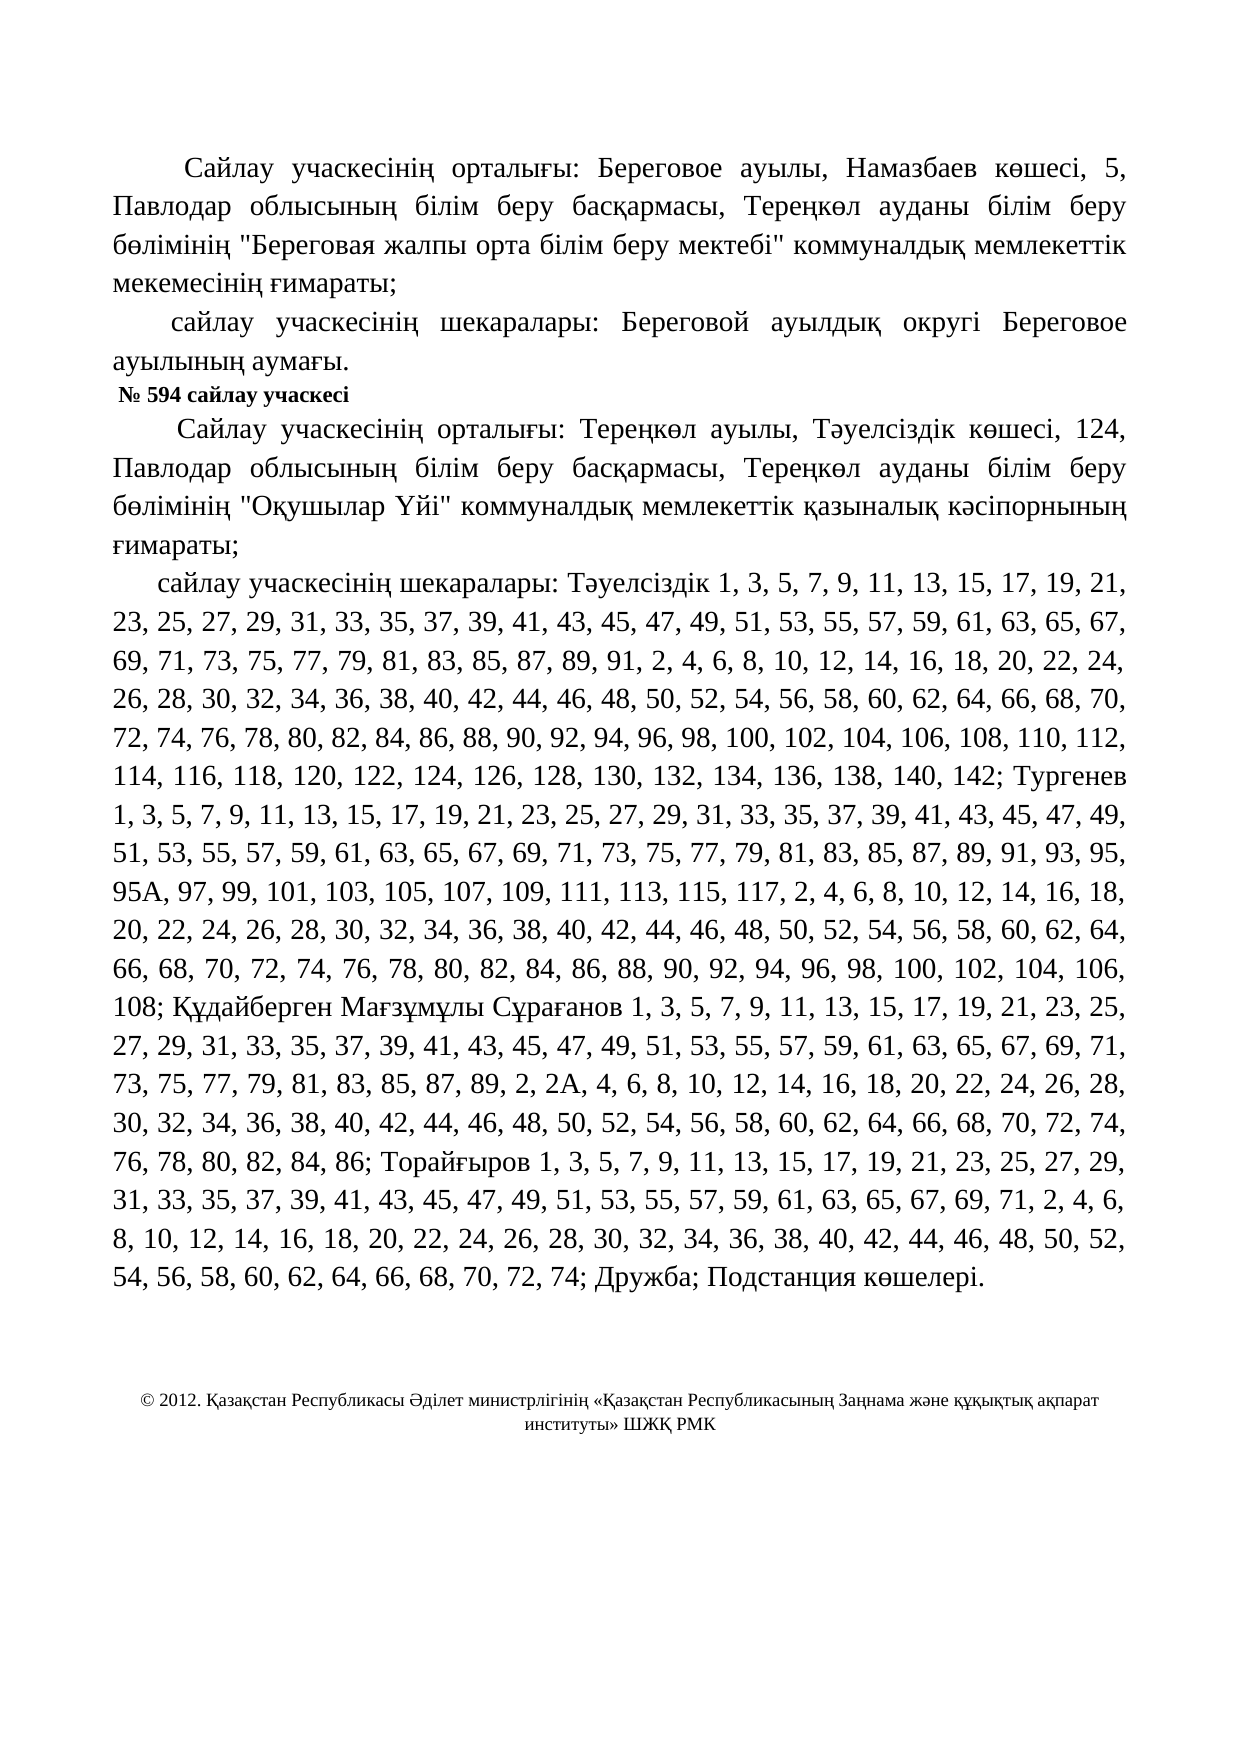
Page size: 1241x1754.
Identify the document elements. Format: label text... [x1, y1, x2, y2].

text сайлау учаскесінің шекаралары: Тәуелсіздік 1, 3, 5, 7, 9, 11, 13, 15, 17, 19, 21, 23, 25, 27, 29, 31, 33, 35, 37, 39, 41, 43, 45, 47, 49, 51, 53, 55, 57, 59, 61, 63, 65, 67, 69, 71, 73, 75, 77, 79, 81, 83, 85, 87, 89, 91, 2, 4, 6, 8, 10, 12, 14, 16, 18, 20, 22, 24, 26, 28, 30, 32, 34, 36, 38, 40, 42, 44, 46, 48, 50, 52, 54, 56, 58, 60, 62, 64, 66, 68, 70, 72, 74, 76, 78, 80, 82, 84, 86, 88, 90, 92, 94, 96, 98, 100, 102, 104, 106, 108, 110, 112, 114, 116, 118, 120, 122, 124, 126, 128, 130, 132, 134, 136, 138, 140, 142; Тургенев 1, 3, 5, 7, 9, 11, 13, 15, 17, 19, 21, 23, 25, 27, 29, 31, 33, 35, 37, 39, 41, 43, 45, 47, 49, 51, 53, 55, 57, 59, 61, 63, 65, 67, 69, 71, 73, 75, 77, 79, 81, 83, 85, 87, 89, 91, 93, 95, 95А, 97, 99, 101, 103, 105, 107, 109, 111, 113, 115, 117, 2, 4, 6, 8, 10, 12, 14, 16, 18, 20, 22, 24, 26, 28, 30, 32, 34, 36, 38, 40, 42, 44, 46, 48, 50, 52, 54, 56, 58, 60, 62, 64, 66, 68, 70, 72, 74, 76, 78, 80, 82, 84, 86, 88, 90, 92, 94, 96, 98, 100, 102, 104, 106, 108; Құдайберген Мағзұмұлы Сұрағанов 1, 3, 5, 7, 9, 11, 13, 15, 17, 19, 21, 23, 25, 27, 29, 31, 33, 35, 37, 39, 41, 43, 45, 47, 49, 51, 53, 55, 57, 59, 61, 63, 65, 67, 69, 71, 73, 75, 77, 79, 81, 83, 85, 87, 89, 2, 2А, 4, 6, 8, 10, 12, 14, 16, 18, 20, 22, 24, 26, 28, 30, 32, 34, 36, 38, 40, 42, 44, 46, 48, 50, 52, 54, 56, 58, 60, 62, 64, 66, 68, 70, 72, 74, 76, 78, 80, 82, 84, 86; Торайғыров 1, 3, 5, 7, 9, 11, 13, 15, 17, 19, 21, 23, 25, 27, 29, 31, 33, 35, 37, 39, 41, 43, 45, 47, 49, 51, 53, 55, 57, 59, 61, 63, 65, 67, 69, 71, 2, 4, 6, 8, 10, 12, 14, 16, 18, 20, 22, 24, 26, 28, 30, 32, 34, 36, 38, 40, 42, 44, 46, 48, 50, 52, 54, 56, 58, 60, 62, 64, 66, 68, 70, 72, 74; Дружба; Подстанция көшелері. [112, 566, 1128, 1293]
text сайлау учаскесінің шекаралары: Береговой ауылдық округі Береговое ауылының аумағы. [112, 304, 1128, 376]
text Сайлау учаскесінің орталығы: Береговое ауылы, Намазбаев көшесі, 5, Павлодар облысының білім беру басқармасы, Тереңкөл ауданы білім беру бөлімінің "Береговая жалпы орта білім беру мектебі" коммуналдық мемлекеттік мекемесінің ғимараты; [112, 150, 1128, 299]
text № 594 сайлау учаскесі [112, 381, 1128, 408]
text Сайлау учаскесінің орталығы: Тереңкөл ауылы, Тәуелсіздік көшесі, 124, Павлодар облысының білім беру басқармасы, Тереңкөл ауданы білім беру бөлімінің "Оқушылар Үйі" коммуналдық мемлекеттік қазыналық кәсіпорнының ғимараты; [112, 411, 1128, 561]
text © 2012. Қазақстан Республикасы Әділет министрлігінің «Қазақстан Республикасының Заңнама және құқықтық ақпарат институты» ШЖҚ РМК [112, 1388, 1128, 1435]
